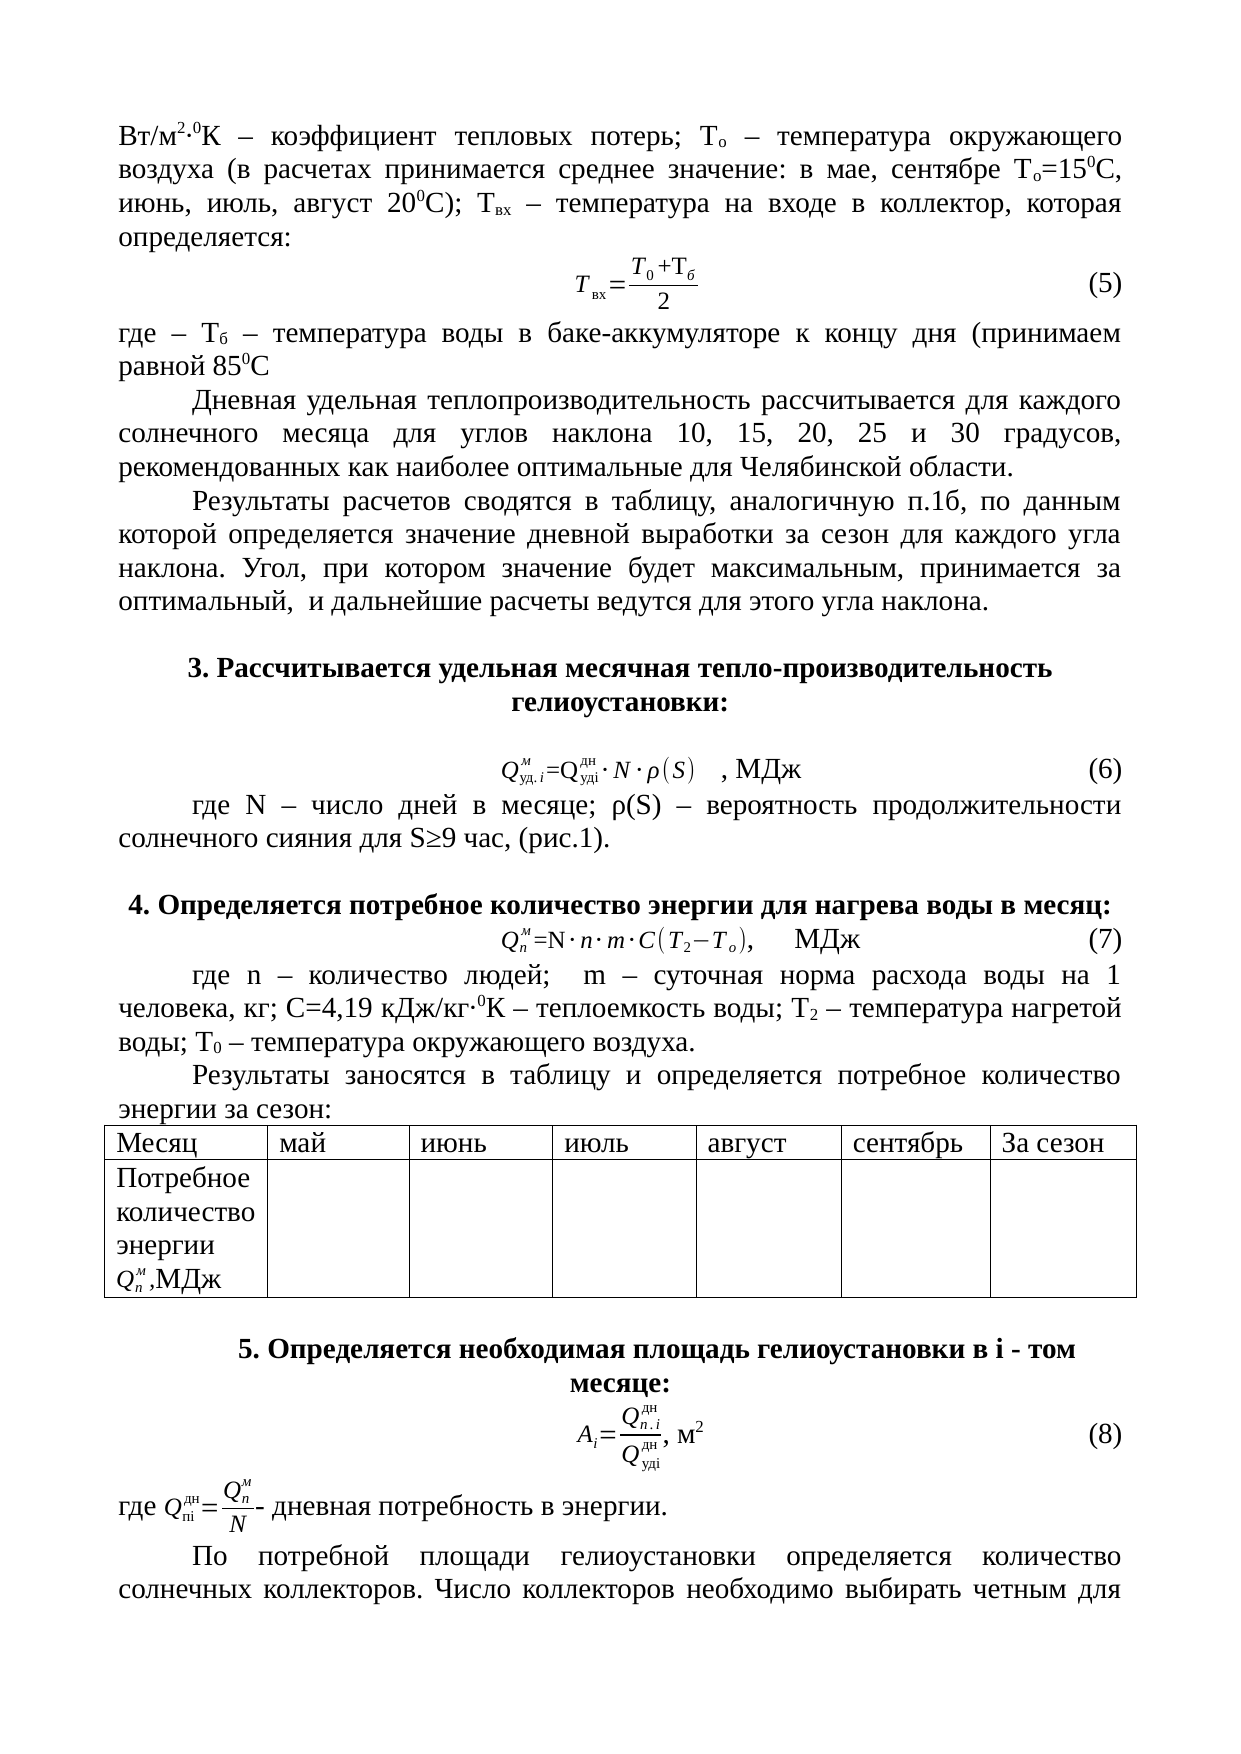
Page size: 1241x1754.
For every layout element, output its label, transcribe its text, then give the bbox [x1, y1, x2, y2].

table_cell [553, 1160, 696, 1297]
table_cell Потребное количество энергии МДж [105, 1160, 267, 1297]
table_header август [697, 1126, 841, 1159]
text 3. Рассчитывается удельная месячная тепло-производительность гелиоустановки: [118, 650, 1122, 717]
table_header За сезон [991, 1126, 1136, 1159]
table_header июль [553, 1126, 696, 1159]
table_cell [842, 1160, 990, 1297]
table_cell [268, 1160, 409, 1297]
text где - дневная потребность в энергии. [118, 1472, 1122, 1538]
text Результаты расчетов сводятся в таблицу, аналогичную п.1б, по данным которой определяется значение дневной выработки за сезон для каждого угла наклона. Угол, при котором значение будет максимальным, принимается за оптимальный, и дальнейшие расчеты ведутся для этого угла наклона. [118, 483, 1122, 617]
text Результаты заносятся в таблицу и определяется потребное количество энергии за сезон: [118, 1057, 1122, 1124]
text 4. Определяется потребное количество энергии для нагрева воды в месяц: [118, 887, 1122, 921]
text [118, 118, 1122, 252]
text Дневная удельная теплопроизводительность рассчитывается для каждого солнечного месяца для углов наклона 10, 15, 20, 25 и 30 градусов, рекомендованных как наиболее оптимальные для Челябинской области. [118, 382, 1122, 483]
table_cell [697, 1160, 841, 1297]
text где n – количество людей; m – суточная норма расхода воды на 1 человека, кг; С=4,19 кДж/кг∙0К – теплоемкость воды; Т2 – температура нагретой воды; Т0 – температура окружающего воздуха. [118, 957, 1122, 1057]
table_cell [991, 1160, 1136, 1297]
text , м2 (8) [413, 1398, 1122, 1472]
table_header июнь [410, 1126, 552, 1159]
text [118, 1538, 1122, 1605]
text где – Тб – температура воды в баке-аккумуляторе к концу дня (принимаем равной 850С [118, 315, 1122, 382]
text , МДж (6) [339, 751, 1122, 787]
text (5) [413, 252, 1122, 315]
table_cell [410, 1160, 552, 1297]
table_header Месяц [105, 1126, 267, 1159]
text , МДж (7) [339, 921, 1122, 957]
table_header сентябрь [842, 1126, 990, 1159]
text где N – число дней в месяце; ρ(S) – вероятность продолжительности солнечного сияния для S≥9 час, (рис.1). [118, 787, 1122, 854]
table_header май [268, 1126, 409, 1159]
text 5. Определяется необходимая площадь гелиоустановки в i - том месяце: [118, 1331, 1122, 1398]
